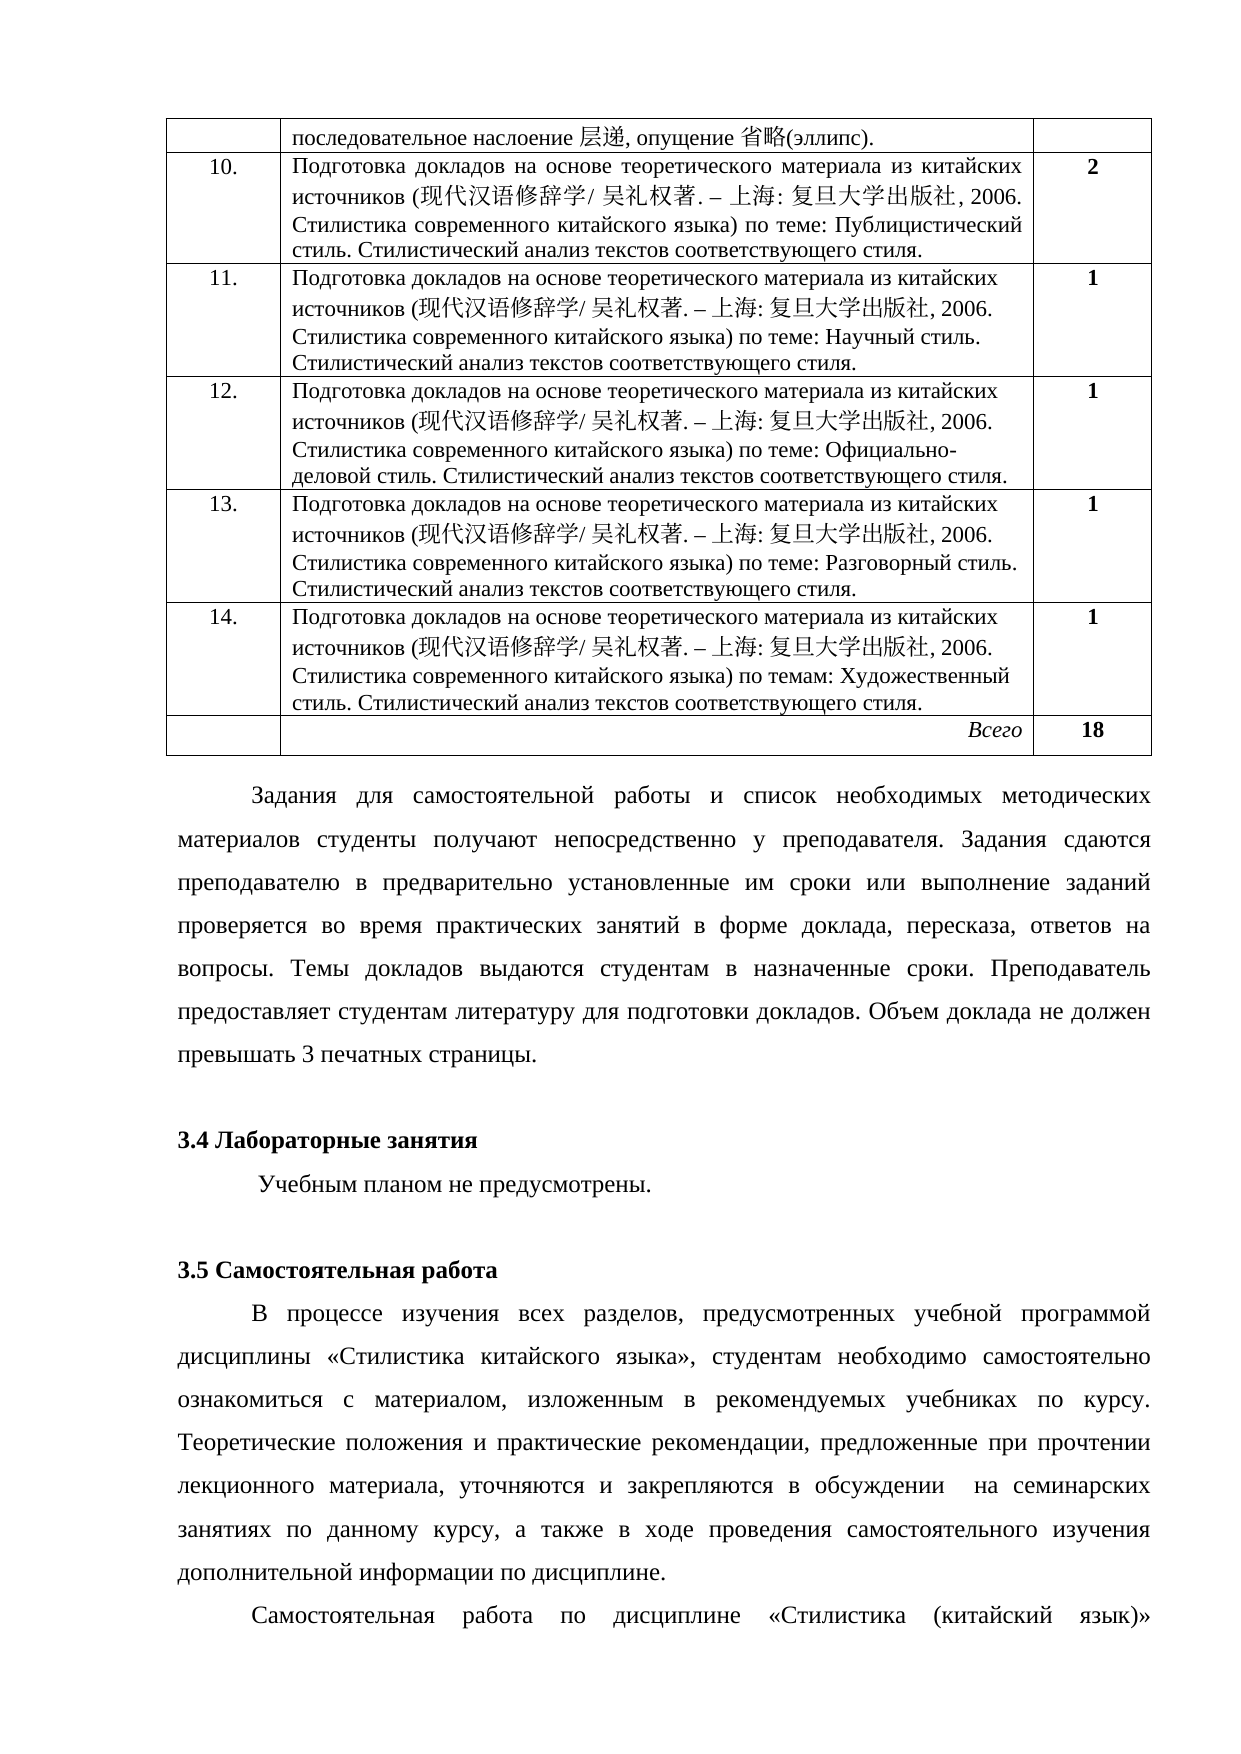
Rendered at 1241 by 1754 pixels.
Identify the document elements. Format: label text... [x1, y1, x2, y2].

text Учебным планом не предусмотрены. [177, 1169, 1152, 1197]
table_cell 11. [167, 264, 280, 376]
table_cell Подготовка докладов на основе теоретического материала из китайских источников (现代汉语修辞学/ 吴礼权著. – 上海: 复旦大学出版社, 2006. Стилистика современного китайского языка) по темам: Художественный стиль. Стилистический анализ текстов соответствующего стиля. [281, 603, 1033, 715]
table_cell 10. [167, 153, 280, 263]
text В процессе изучения всех разделов, предусмотренных учебной программой дисциплины «Стилистика китайского языка», студентам необходимо самостоятельно ознакомиться с материалом, изложенным в рекомендуемых учебниках по курсу. Теоретические положения и практические рекомендации, предложенные при прочтении лекционного материала, уточняются и закрепляются в обсуждении на семинарских занятиях по данному курсу, а также в ходе проведения самостоятельного изучения дополнительной информации по дисциплине. [177, 1298, 1152, 1586]
table_cell 18 [1034, 716, 1151, 755]
table_cell 9. [167, 119, 280, 152]
table_cell [167, 716, 280, 755]
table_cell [281, 119, 1033, 152]
table_cell Подготовка докладов на основе теоретического материала из китайских источников (现代汉语修辞学/ 吴礼权著. – 上海: 复旦大学出版社, 2006. Стилистика современного китайского языка) по теме: Научный стиль. Стилистический анализ текстов соответствующего стиля. [281, 264, 1033, 376]
text Задания для самостоятельной работы и список необходимых методических материалов студенты получают непосредственно у преподавателя. Задания сдаются преподавателю в предварительно установленные им сроки или выполнение заданий проверяется во время практических занятий в форме доклада, пересказа, ответов на вопросы. Темы докладов выдаются студентам в назначенные сроки. Преподаватель предоставляет студентам литературу для подготовки докладов. Объем доклада не должен превышать 3 печатных страницы. [177, 781, 1152, 1068]
table_cell 2 [1034, 153, 1151, 263]
table_cell 12. [167, 377, 280, 489]
table_cell Подготовка докладов на основе теоретического материала из китайских источников (现代汉语修辞学/ 吴礼权著. – 上海: 复旦大学出版社, 2006. Стилистика современного китайского языка) по теме: Разговорный стиль. Стилистический анализ текстов соответствующего стиля. [281, 490, 1033, 602]
text 3.5 Самостоятельная работа [177, 1255, 1152, 1284]
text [177, 1600, 1152, 1629]
text 3.4 Лабораторные занятия [177, 1126, 1152, 1154]
table_cell 2 [1034, 119, 1151, 152]
table_cell Подготовка докладов на основе теоретического материала из китайских источников (现代汉语修辞学/ 吴礼权著. – 上海: 复旦大学出版社, 2006. Стилистика современного китайского языка) по теме: Публицистический стиль. Стилистический анализ текстов соответствующего стиля. [281, 153, 1033, 263]
table_cell 1 [1034, 603, 1151, 715]
table_cell 13. [167, 490, 280, 602]
table_cell 1 [1034, 377, 1151, 489]
table_cell 14. [167, 603, 280, 715]
table_cell 1 [1034, 490, 1151, 602]
table_cell Подготовка докладов на основе теоретического материала из китайских источников (现代汉语修辞学/ 吴礼权著. – 上海: 复旦大学出版社, 2006. Стилистика современного китайского языка) по теме: Официально-деловой стиль. Стилистический анализ текстов соответствующего стиля. [281, 377, 1033, 489]
table_cell 1 [1034, 264, 1151, 376]
table_cell Всего [281, 716, 1033, 755]
